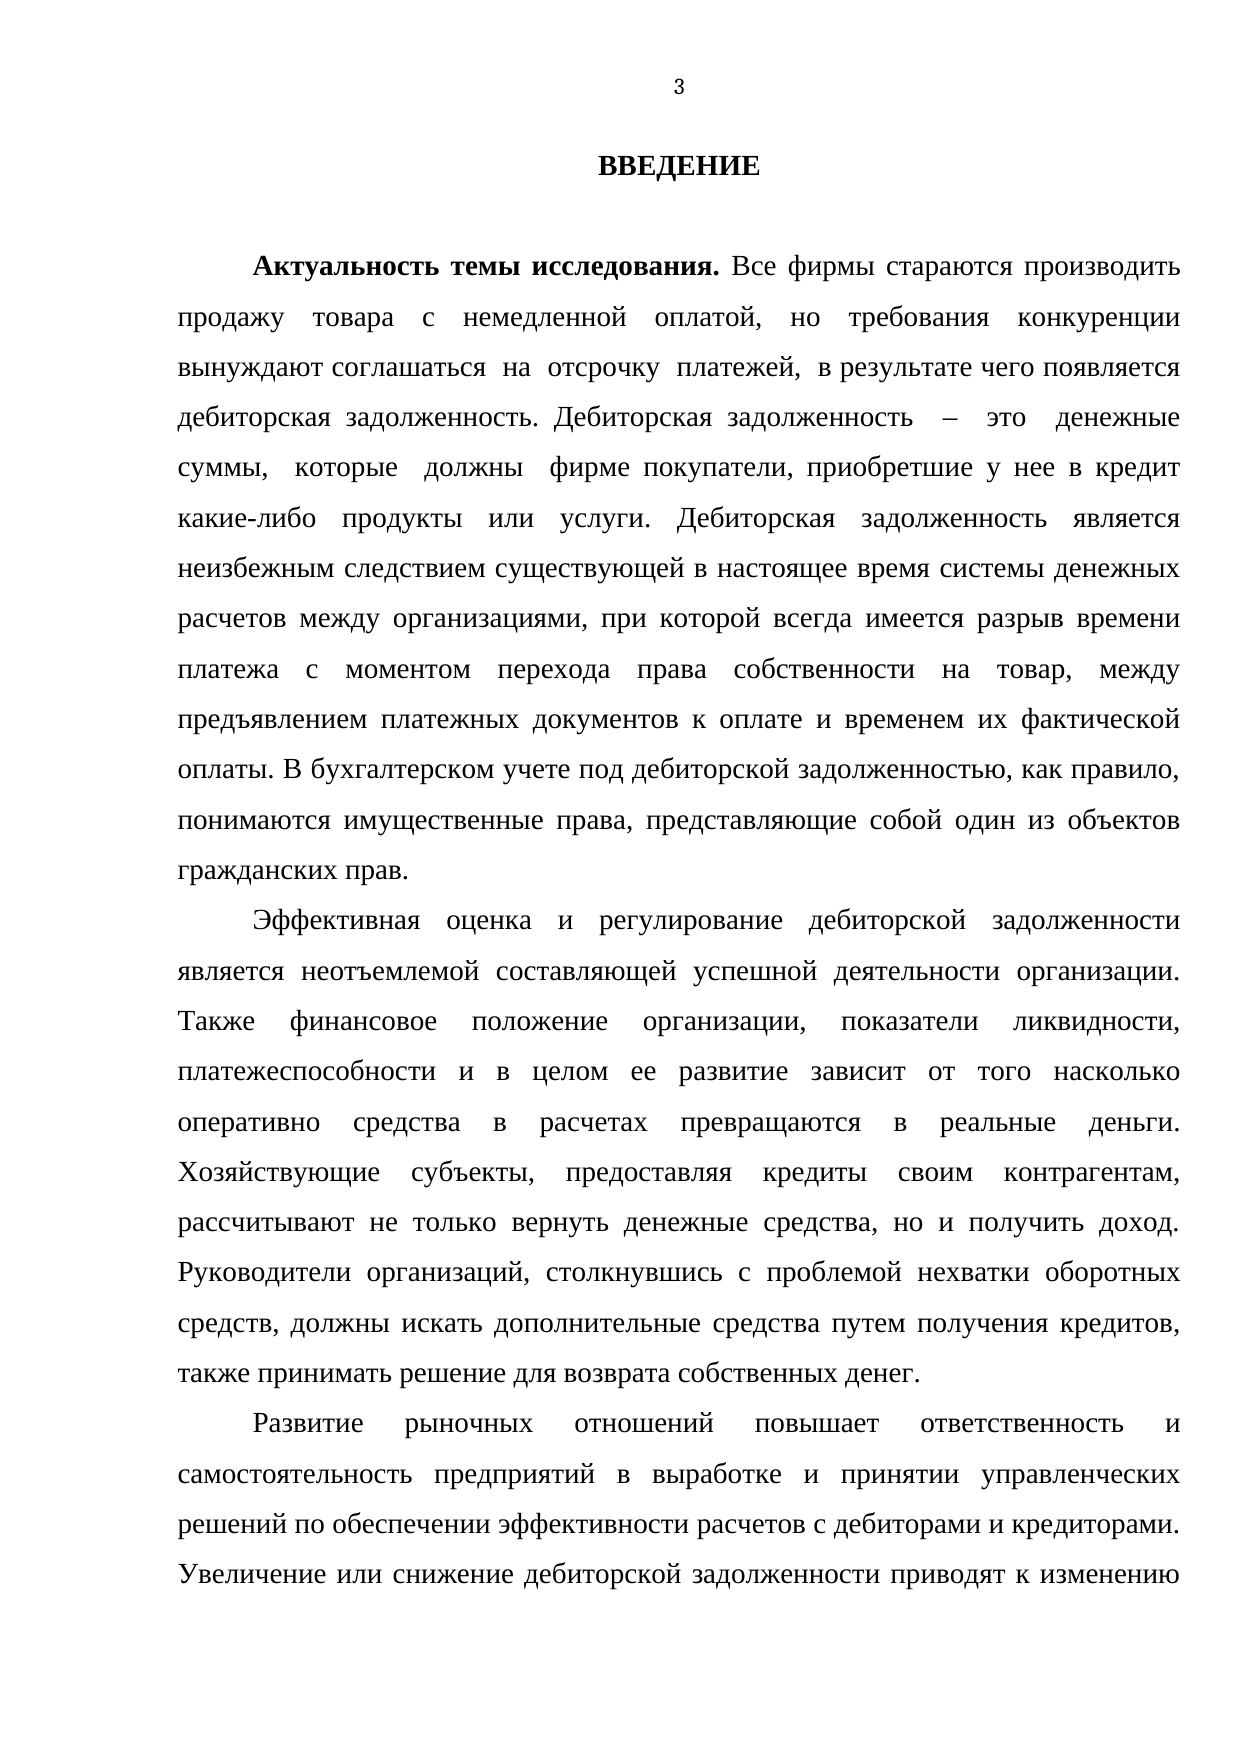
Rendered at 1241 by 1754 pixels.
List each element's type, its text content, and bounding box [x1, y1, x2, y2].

text Эффективная оценка и регулирование дебиторской задолженности является неотъемлемой составляющей успешной деятельности организации. Также финансовое положение организации, показатели ликвидности, платежеспособности и в целом ее развитие зависит от того насколько оперативно средства в расчетах превращаются в реальные деньги. Хозяйствующие субъекты, предоставляя кредиты своим контрагентам, рассчитывают не только вернуть денежные средства, но и получить доход. Руководители организаций, столкнувшись с проблемой нехватки оборотных средств, должны искать дополнительные средства путем получения кредитов, также принимать решение для возврата собственных денег. [177, 902, 1181, 1389]
text ВВЕДЕНИЕ [177, 148, 1181, 181]
text Актуальность темы исследования. Все фирмы стараются производить продажу товара с немедленной оплатой, но требования конкуренции вынуждают соглашаться на отсрочку платежей, в результате чего появляется дебиторская задолженность. Дебиторская задолженность – это денежные суммы, которые должны фирме покупатели, приобретшие у нее в кредит какие-либо продукты или услуги. Дебиторская задолженность является неизбежным следствием существующей в настоящее время системы денежных расчетов между организациями, при которой всегда имеется разрыв времени платежа с моментом перехода права собственности на товар, между предъявлением платежных документов к оплате и временем их фактической оплаты. В бухгалтерском учете под дебиторской задолженностью, как правило, понимаются имущественные права, представляющие собой один из объектов гражданских прав. [177, 248, 1181, 886]
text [177, 1406, 1181, 1590]
